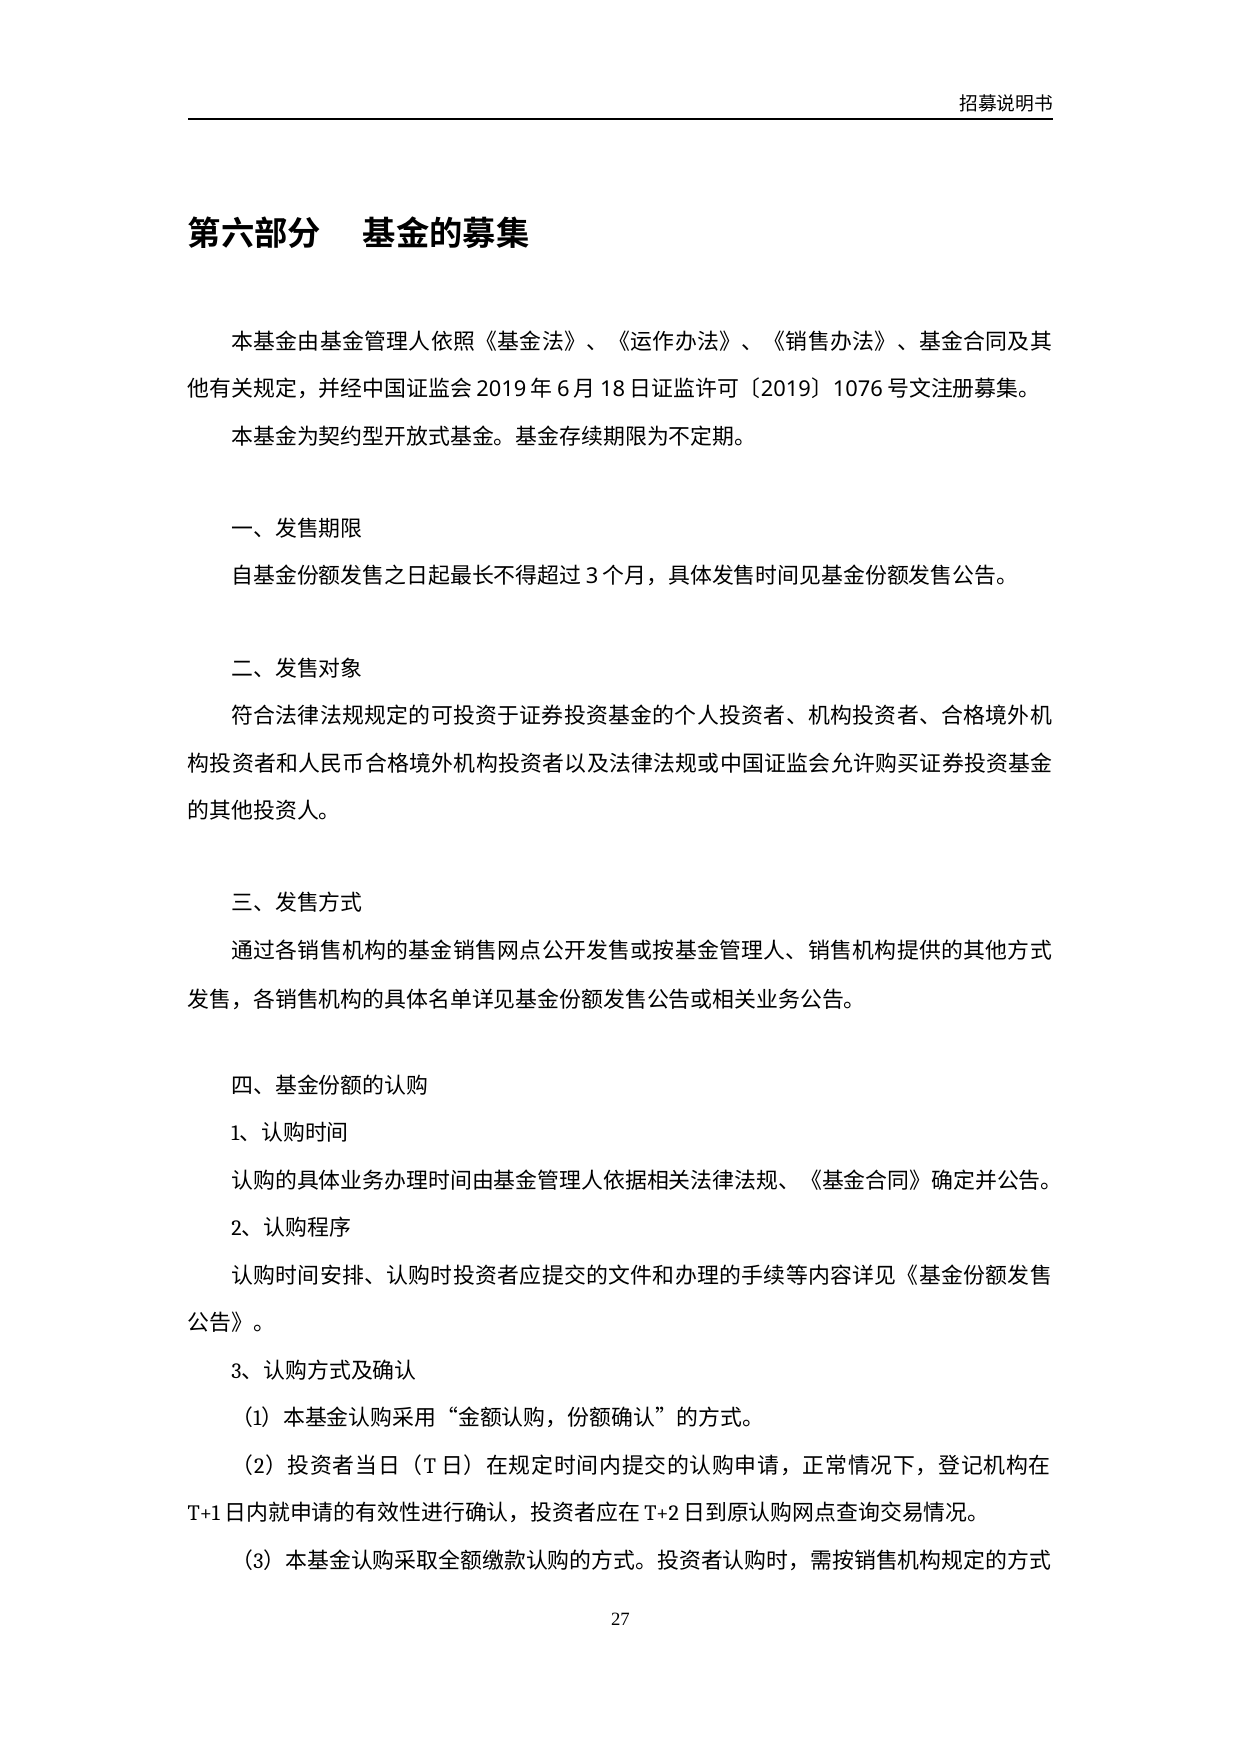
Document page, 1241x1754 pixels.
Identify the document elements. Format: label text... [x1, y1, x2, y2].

subtitle 基金的募集 [187, 207, 1053, 255]
text 一、发售期限 [187, 511, 1053, 543]
text 本基金由基金管理人依照《基金法》、《运作办法》、《销售办法》、基金合同及其他有关规定，并经中国证监会2019年6月18日证监许可〔2019〕1076号文注册募集。 [187, 324, 1053, 403]
text （2）投资者当日（T日）在规定时间内提交的认购申请，正常情况下，登记机构在T+1日内就申请的有效性进行确认，投资者应在T+2日到原认购网点查询交易情况。 [187, 1448, 1053, 1527]
text 2、认购程序 [187, 1210, 1053, 1242]
text 符合法律法规规定的可投资于证券投资基金的个人投资者、机构投资者、合格境外机构投资者和人民币合格境外机构投资者以及法律法规或中国证监会允许购买证券投资基金的其他投资人。 [187, 698, 1053, 825]
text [187, 1543, 1053, 1574]
text （1）本基金认购采用“金额认购，份额确认”的方式。 [187, 1400, 1053, 1432]
text 四、基金份额的认购 [187, 1068, 1053, 1099]
text 认购的具体业务办理时间由基金管理人依据相关法律法规、《基金合同》确定并公告。 [187, 1163, 1053, 1194]
text 三、发售方式 [187, 885, 1053, 917]
text 通过各销售机构的基金销售网点公开发售或按基金管理人、销售机构提供的其他方式发售，各销售机构的具体名单详见基金份额发售公告或相关业务公告。 [187, 933, 1053, 1014]
text 本基金为契约型开放式基金。基金存续期限为不定期。 [187, 419, 1053, 450]
text 1、认购时间 [187, 1115, 1053, 1147]
text 认购时间安排、认购时投资者应提交的文件和办理的手续等内容详见《基金份额发售公告》。 [187, 1258, 1053, 1337]
text 二、发售对象 [187, 651, 1053, 682]
text 自基金份额发售之日起最长不得超过3个月，具体发售时间见基金份额发售公告。 [187, 558, 1053, 590]
text 3、认购方式及确认 [187, 1353, 1053, 1384]
